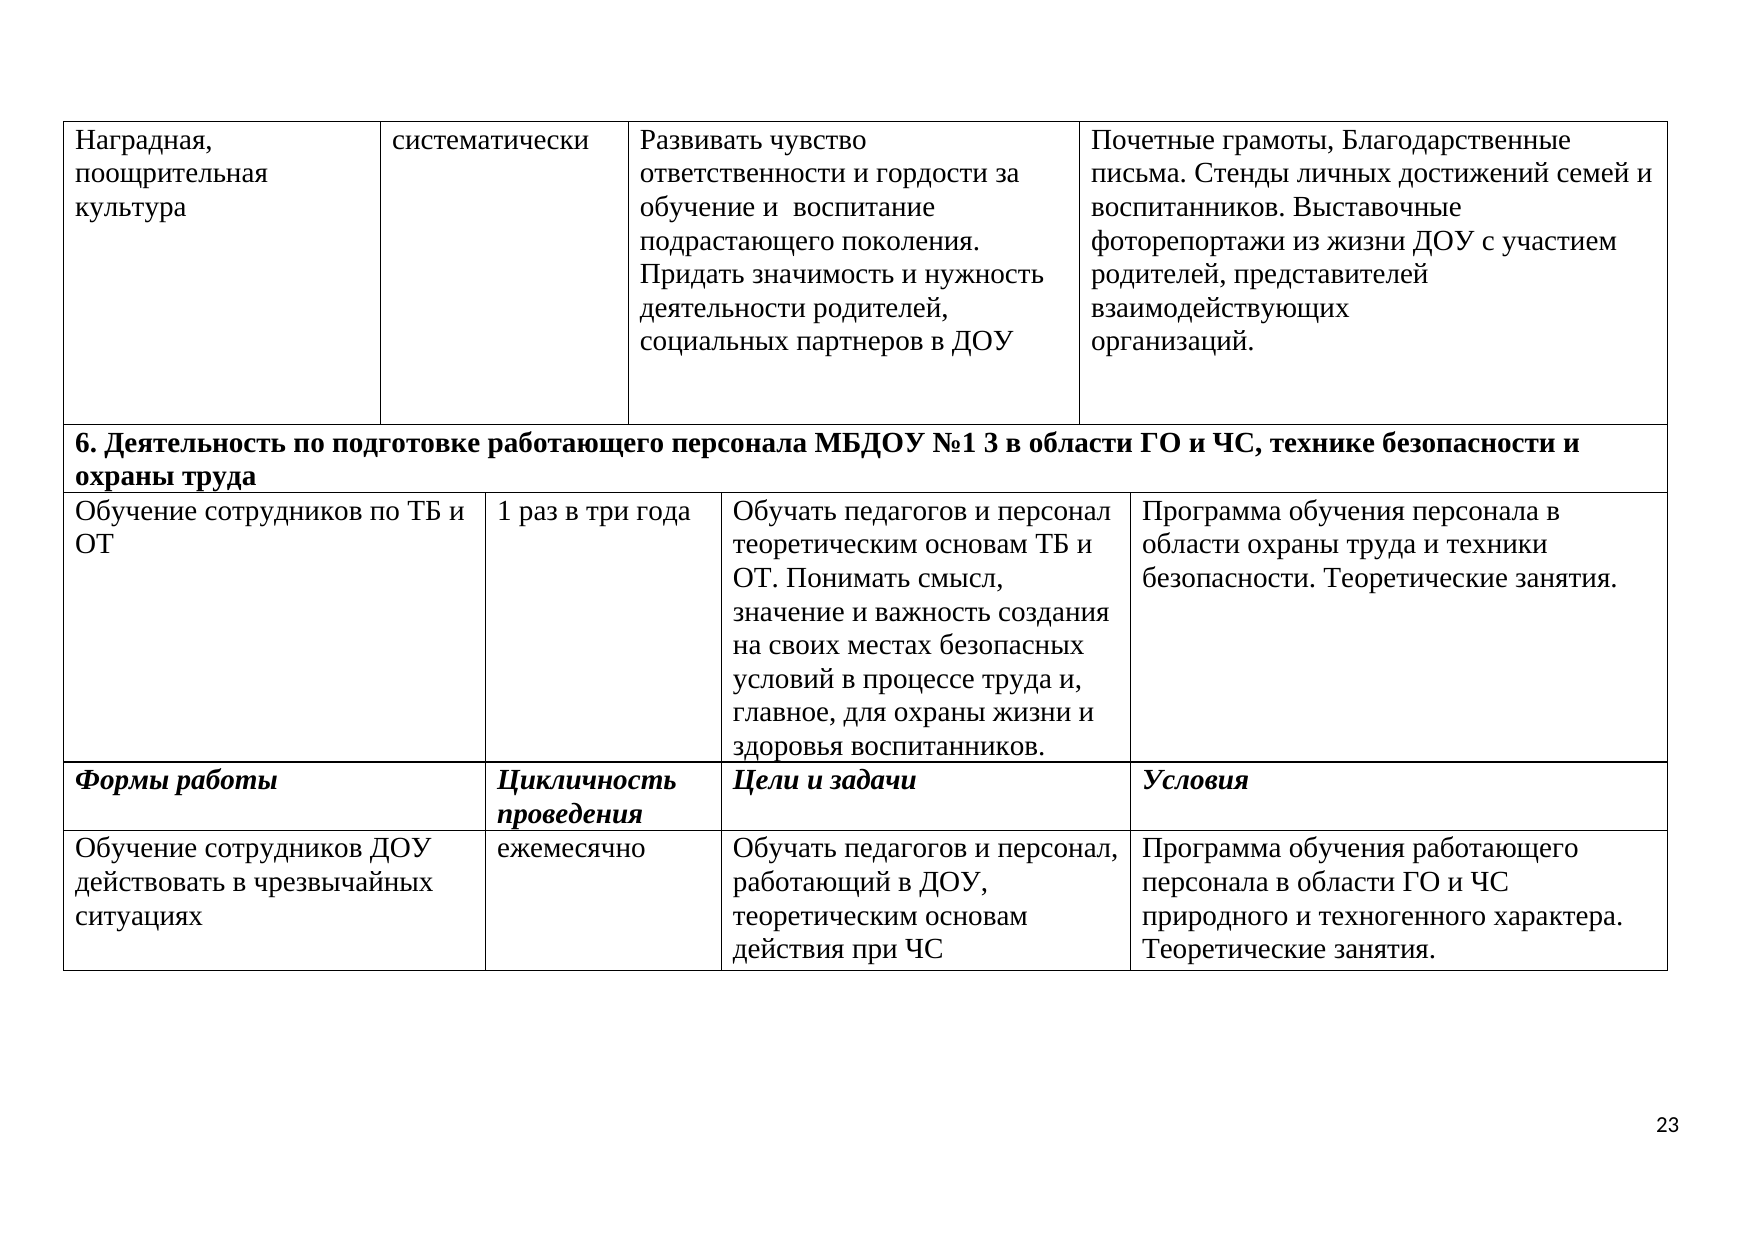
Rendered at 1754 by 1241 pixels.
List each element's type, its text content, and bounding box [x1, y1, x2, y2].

table_cell Обучение сотрудников по ТБ и ОТ [64, 493, 485, 761]
table_cell Обучать педагогов и персонал, работающий в ДОУ, теоретическим основам действия при ЧС [722, 831, 1130, 970]
table_cell Обучение сотрудников ДОУ действовать в чрезвычайных ситуациях [64, 831, 485, 970]
table_cell 6. Деятельность по подготовке работающего персонала МБДОУ №1 3 в области ГО и ЧС, технике безопасности и охраны труда [64, 425, 1667, 492]
table_cell Условия [1131, 763, 1667, 829]
table_cell Цикличность проведения [486, 763, 721, 829]
table_cell Почетные грамоты, Благодарственные письма. Стенды личных достижений семей и воспитанников. Выставочные фоторепортажи из жизни ДОУ с участием родителей, представителей взаимодействующих организаций. [1080, 122, 1667, 424]
table_cell систематически [381, 122, 628, 424]
table_cell ежемесячно [486, 831, 721, 970]
table_cell Развивать чувство ответственности и гордости за обучение и воспитание подрастающего поколения. Придать значимость и нужность деятельности родителей, социальных партнеров в ДОУ [629, 122, 1079, 424]
table_cell 1 раз в три года [486, 493, 721, 761]
table_cell Наградная, поощрительная культура [64, 122, 380, 424]
table_cell Цели и задачи [722, 763, 1130, 829]
table_cell Обучать педагогов и персонал теоретическим основам ТБ и ОТ. Понимать смысл, значение и важность создания на своих местах безопасных условий в процессе труда и, главное, для охраны жизни и здоровья воспитанников. [722, 493, 1130, 761]
table_cell Программа обучения работающего персонала в области ГО и ЧС природного и техногенного характера. Теоретические занятия. [1131, 831, 1667, 970]
table_cell Формы работы [64, 763, 485, 829]
table_cell Программа обучения персонала в области охраны труда и техники безопасности. Теоретические занятия. [1131, 493, 1667, 761]
